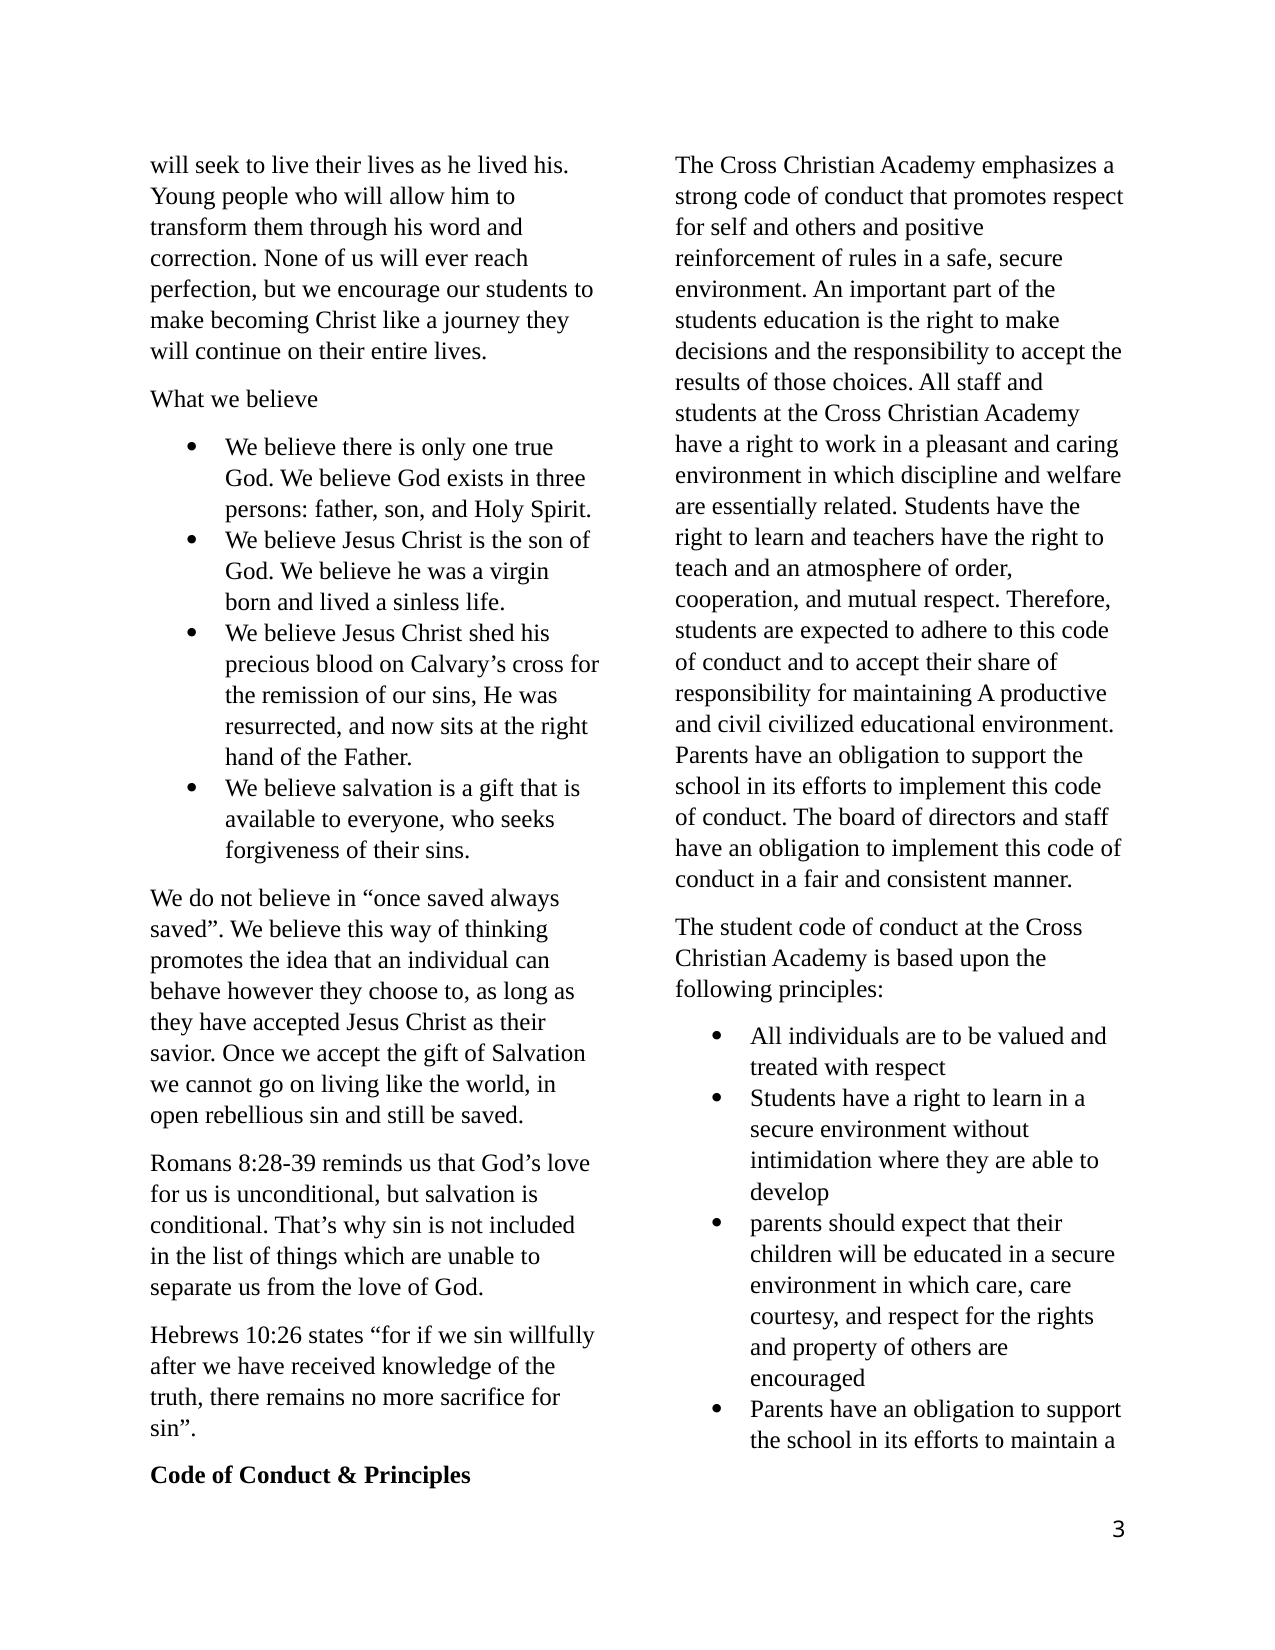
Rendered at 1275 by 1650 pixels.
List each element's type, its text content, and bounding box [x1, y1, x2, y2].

text The student code of conduct at the Cross Christian Academy is based upon the following principles: [675, 912, 1125, 1002]
list We believe there is only one true God. We believe God exists in three persons: father, son, and Holy Spirit. [187, 432, 600, 522]
list We believe salvation is a gift that is available to everyone, who seeks forgiveness of their sins. [187, 773, 600, 864]
list Parents have an obligation to support the school in its efforts to maintain a productive teaching and learning environment [712, 1394, 1125, 1454]
text Code of Conduct & Principles [150, 1461, 600, 1489]
list Students have a right to learn in a secure environment without intimidation where they are able to develop [712, 1083, 1125, 1205]
text Hebrews 10:26 states “for if we sin willfully after we have received knowledge of the truth, there remains no more sacrifice for sin”. [150, 1320, 600, 1442]
text Romans 8:28-39 reminds us that God’s love for us is unconditional, but salvation is conditional. That’s why sin is not included in the list of things which are unable to separate us from the love of God. [150, 1148, 600, 1301]
list All individuals are to be valued and treated with respect [712, 1021, 1125, 1081]
text What we believe [150, 384, 600, 413]
text The Cross Christian Academy emphasizes a strong code of conduct that promotes respect for self and others and positive reinforcement of rules in a safe, secure environment. An important part of the students education is the right to make decisions and the responsibility to accept the results of those choices. All staff and students at the Cross Christian Academy have a right to work in a pleasant and caring environment in which discipline and welfare are essentially related. Students have the right to learn and teachers have the right to teach and an atmosphere of order, cooperation, and mutual respect. Therefore, students are expected to adhere to this code of conduct and to accept their share of responsibility for maintaining A productive and civil civilized educational environment. Parents have an obligation to support the school in its efforts to implement this code of conduct. The board of directors and staff have an obligation to implement this code of conduct in a fair and consistent manner. [675, 150, 1125, 893]
list We believe Jesus Christ shed his precious blood on Calvary’s cross for the remission of our sins, He was resurrected, and now sits at the right hand of the Father. [187, 618, 600, 771]
list parents should expect that their children will be educated in a secure environment in which care, care courtesy, and respect for the rights and property of others are encouraged [712, 1208, 1125, 1392]
list We believe Jesus Christ is the son of God. We believe he was a virgin born and lived a sinless life. [187, 525, 600, 616]
text We do not believe in “once saved always saved”. We believe this way of thinking promotes the idea that an individual can behave however they choose to, as long as they have accepted Jesus Christ as their savior. Once we accept the gift of Salvation we cannot go on living like the world, in open rebellious sin and still be saved. [150, 883, 600, 1129]
